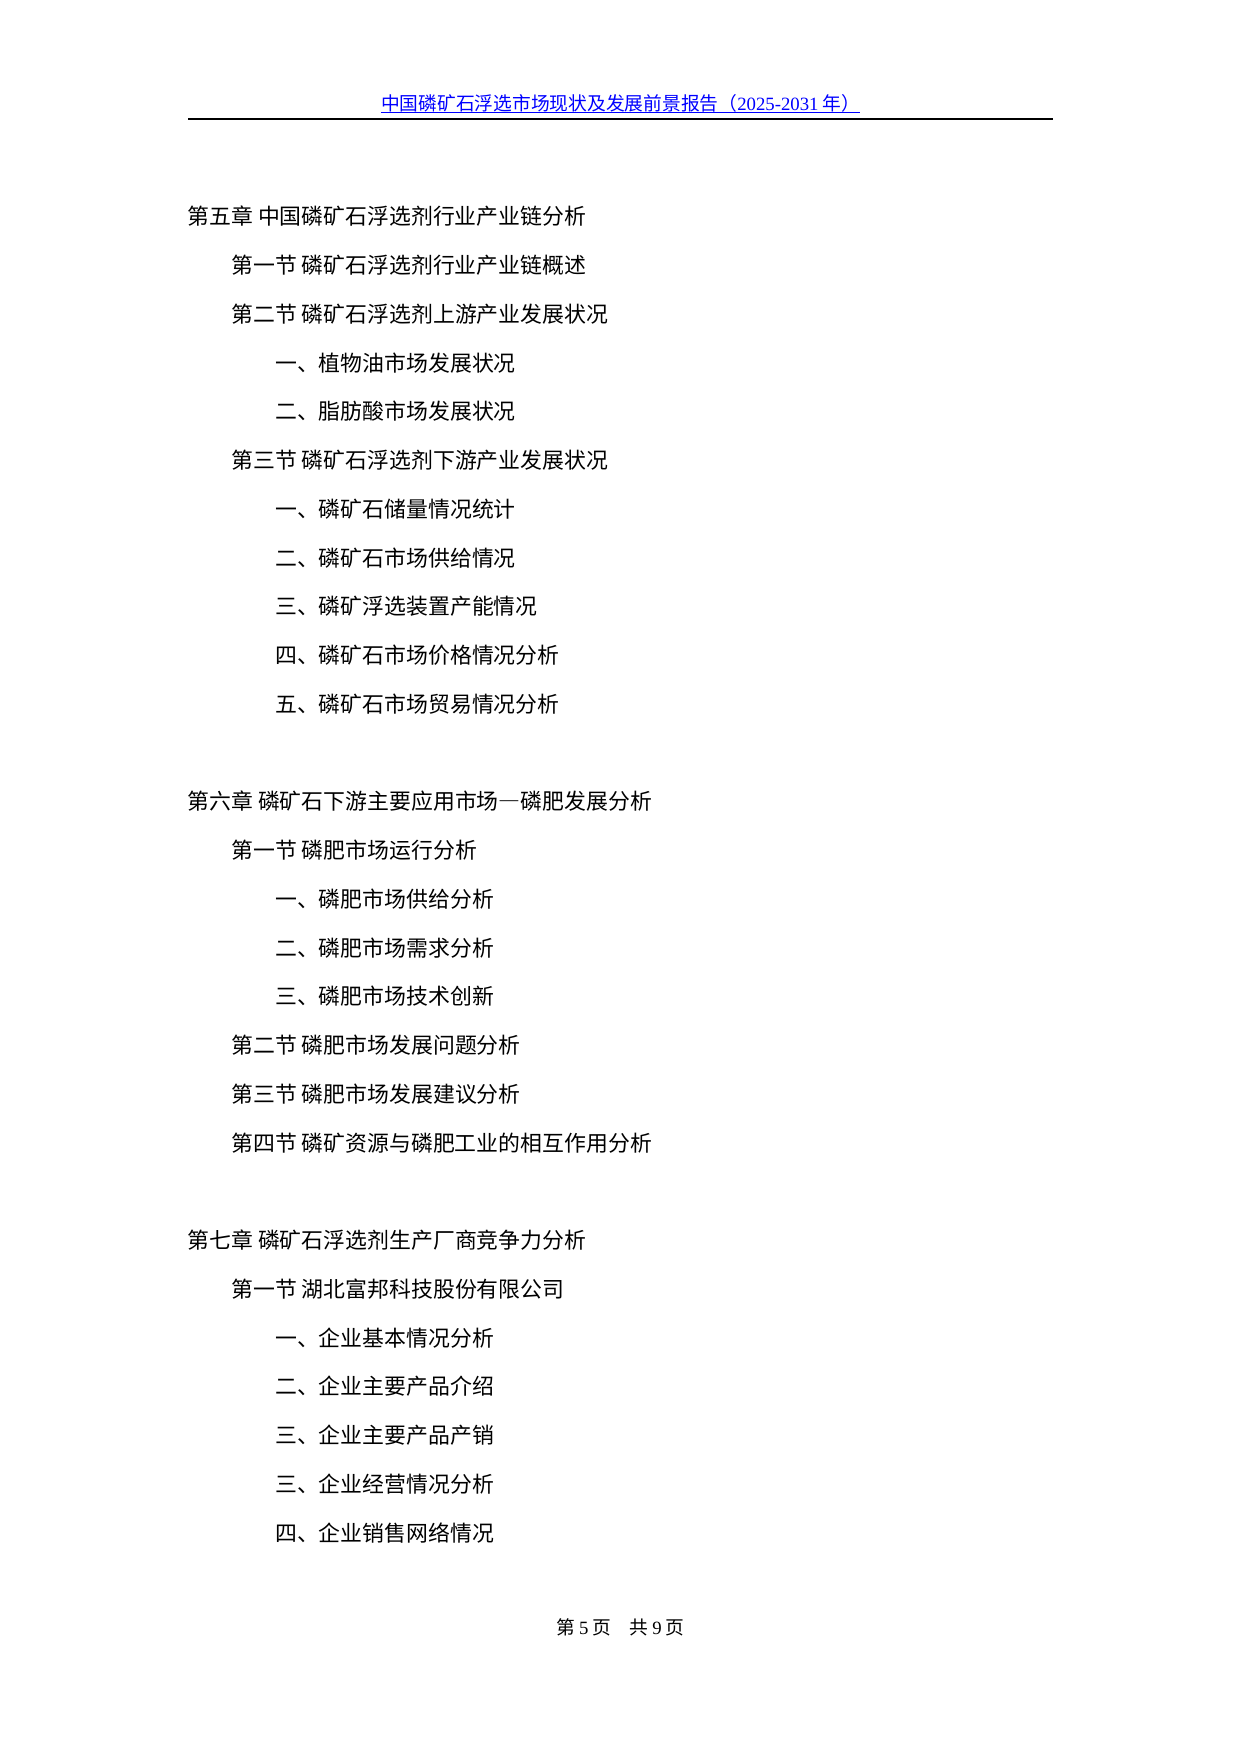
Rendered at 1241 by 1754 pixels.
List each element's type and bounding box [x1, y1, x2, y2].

text [187, 150, 1053, 1548]
